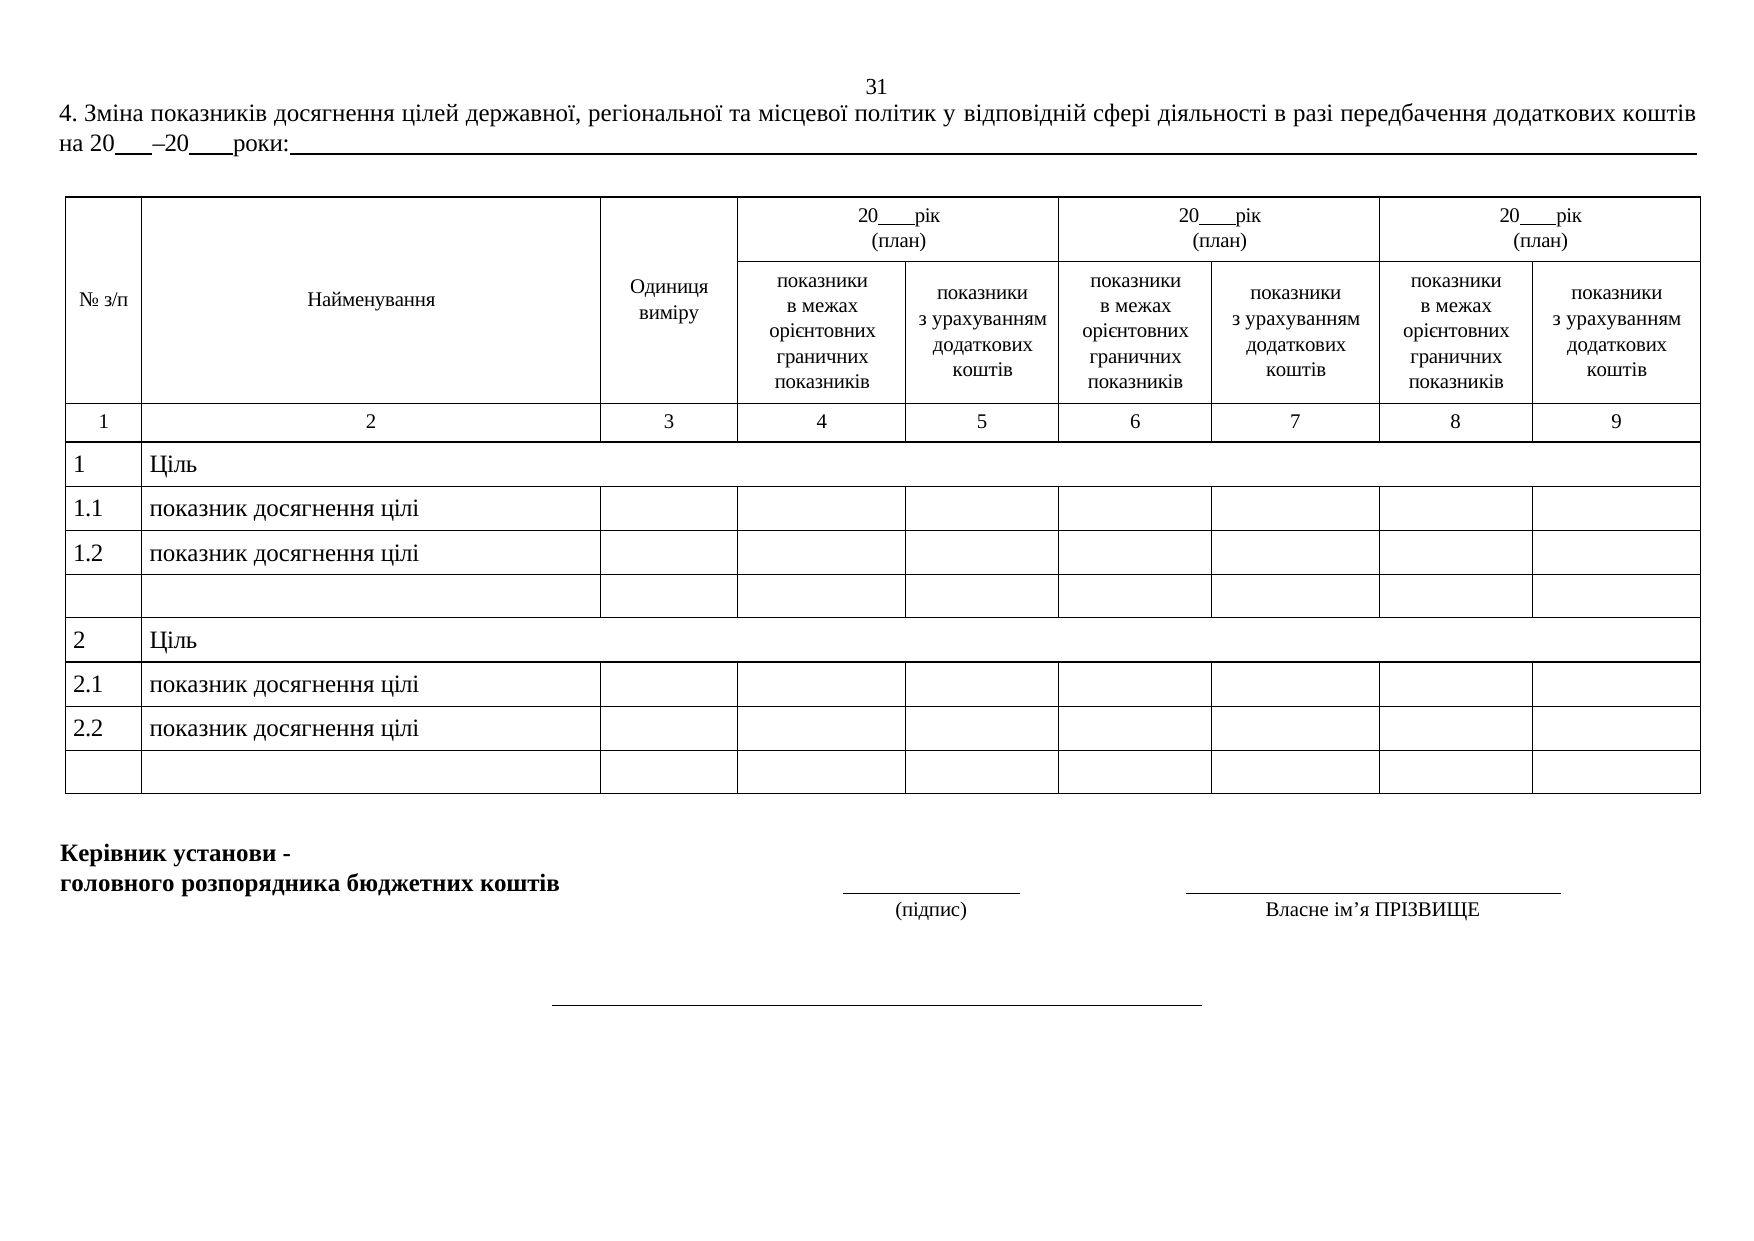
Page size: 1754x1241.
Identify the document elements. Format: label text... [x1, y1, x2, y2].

table_cell 6 [1059, 404, 1211, 441]
table_cell [1059, 663, 1211, 706]
table_cell 5 [906, 404, 1058, 441]
table_cell 7 [1212, 404, 1379, 441]
table_cell 3 [601, 404, 737, 441]
text (підпис) Власне ім’я ПРІЗВИЩЕ [895, 897, 1739, 921]
table_cell [738, 663, 905, 706]
table_cell [1059, 487, 1211, 530]
table_cell [1212, 531, 1379, 574]
table_cell [1380, 707, 1532, 750]
table_cell [1212, 575, 1379, 617]
table_cell Ціль [142, 618, 1700, 661]
table_cell 1.2 [66, 531, 141, 574]
table_cell [1533, 575, 1700, 617]
table_cell [1380, 531, 1532, 574]
table_header Найменування [142, 198, 600, 402]
table_header 20 рік (план) [1380, 198, 1700, 261]
table_header № з/п [66, 198, 141, 402]
table_cell показники з урахуванням додаткових коштів [1533, 262, 1700, 402]
table_cell 1 [66, 443, 141, 486]
table_cell [738, 751, 905, 793]
table_cell показник досягнення цілі [142, 487, 600, 530]
table_cell 8 [1380, 404, 1532, 441]
table_cell [66, 575, 141, 617]
table_cell [1533, 707, 1700, 750]
table_cell [1380, 575, 1532, 617]
table_cell показник досягнення цілі [142, 663, 600, 706]
table_cell [906, 531, 1058, 574]
list Зміна показників досягнення цілей державної, регіональної та місцевої політик у відповідній сфері діяльності в разі передбачення додаткових коштів на 20 –20 роки: [59, 98, 1697, 157]
table_cell [1380, 751, 1532, 793]
table_header Одиниця виміру [601, 198, 737, 402]
table_cell [601, 707, 737, 750]
table_cell показники в межах орієнтовних граничних показників [738, 262, 905, 402]
table_cell [601, 663, 737, 706]
table_cell 2 [142, 404, 600, 441]
table_cell [906, 663, 1058, 706]
table_cell показники в межах орієнтовних граничних показників [1059, 262, 1211, 402]
table_cell 4 [738, 404, 905, 441]
table_cell [906, 487, 1058, 530]
table_cell Ціль [142, 443, 1700, 486]
table_cell [738, 487, 905, 530]
table_cell показник досягнення цілі [142, 531, 600, 574]
table_cell [1533, 663, 1700, 706]
table_cell [906, 707, 1058, 750]
table_cell показники з урахуванням додаткових коштів [1212, 262, 1379, 402]
table_cell [1533, 531, 1700, 574]
table_cell [738, 707, 905, 750]
table_cell [601, 531, 737, 574]
table_cell 2.1 [66, 663, 141, 706]
text головного розпорядника бюджетних коштів [60, 869, 1739, 897]
table_cell [66, 751, 141, 793]
table_cell [906, 575, 1058, 617]
table_cell [142, 575, 600, 617]
table_cell 2.2 [66, 707, 141, 750]
table_cell [1380, 487, 1532, 530]
table_header 20 рік (план) [738, 198, 1058, 261]
table_cell 2 [66, 618, 141, 661]
table_cell [1059, 707, 1211, 750]
table_cell [601, 575, 737, 617]
table_cell [1059, 531, 1211, 574]
table_cell показники з урахуванням додаткових коштів [906, 262, 1058, 402]
table_cell 9 [1533, 404, 1700, 441]
table_cell [142, 751, 600, 793]
table_cell показник досягнення цілі [142, 707, 600, 750]
table_cell 1.1 [66, 487, 141, 530]
table_header 20 рік (план) [1059, 198, 1379, 261]
table_cell [1212, 707, 1379, 750]
table_cell [906, 751, 1058, 793]
table_cell [1212, 663, 1379, 706]
table_cell [1380, 663, 1532, 706]
table_cell [1059, 751, 1211, 793]
table_cell [738, 531, 905, 574]
table_cell 1 [66, 404, 141, 441]
table_cell [1059, 575, 1211, 617]
table_cell [601, 751, 737, 793]
text Керівник установи - [60, 838, 1739, 867]
table_cell [738, 575, 905, 617]
table_cell показники в межах орієнтовних граничних показників [1380, 262, 1532, 402]
table_cell [1533, 751, 1700, 793]
table_cell [1212, 487, 1379, 530]
table_cell [1212, 751, 1379, 793]
table_cell [1533, 487, 1700, 530]
table_cell [601, 487, 737, 530]
